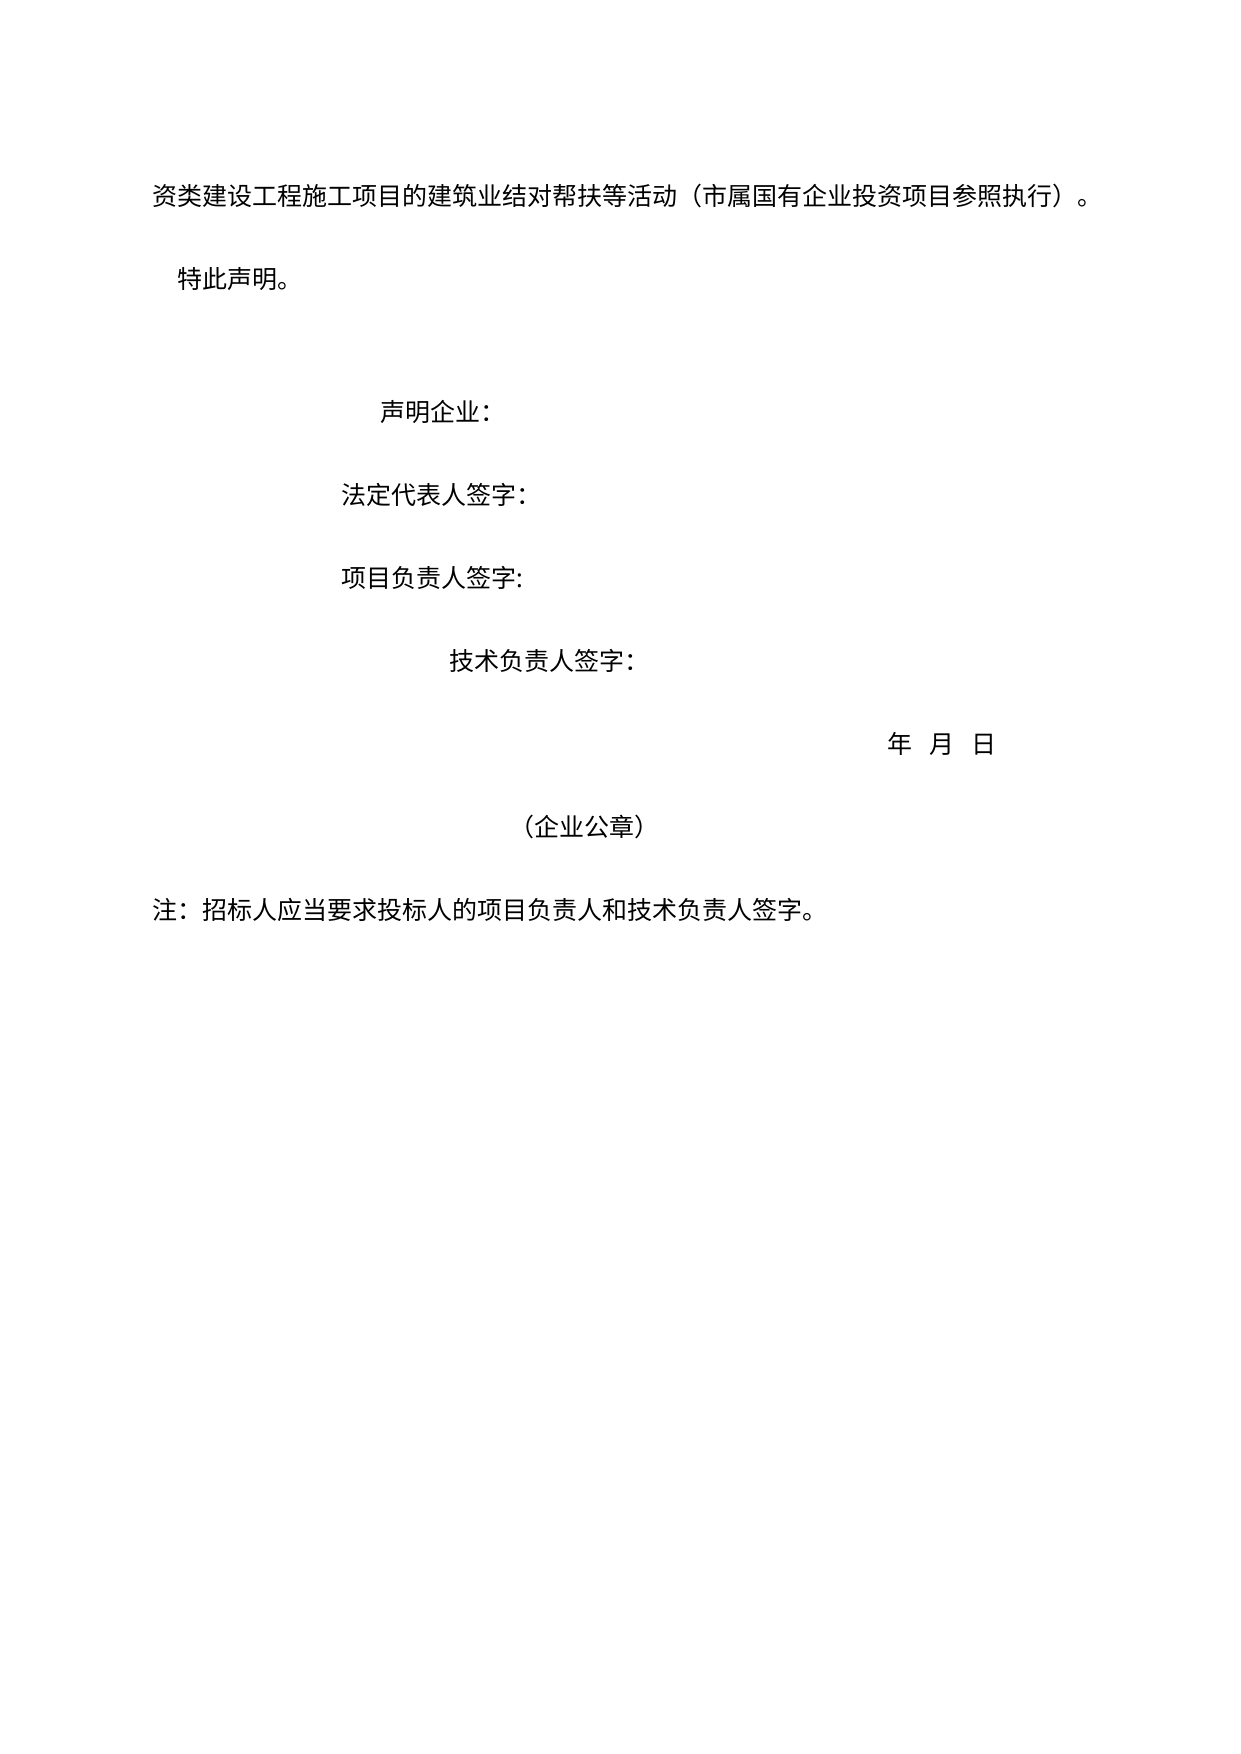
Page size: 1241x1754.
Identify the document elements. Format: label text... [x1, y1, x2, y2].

text 年 月 日 [152, 710, 996, 775]
text 技术负责人签字： [152, 627, 996, 692]
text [152, 162, 1088, 227]
text 声明企业： [218, 378, 937, 443]
text 项目负责人签字: [152, 544, 965, 609]
text 特此声明。 [152, 245, 1088, 310]
text 法定代表人签字： [152, 461, 965, 526]
text （企业公章） [152, 793, 1088, 858]
text 注：招标人应当要求投标人的项目负责人和技术负责人签字。 [152, 876, 1088, 941]
